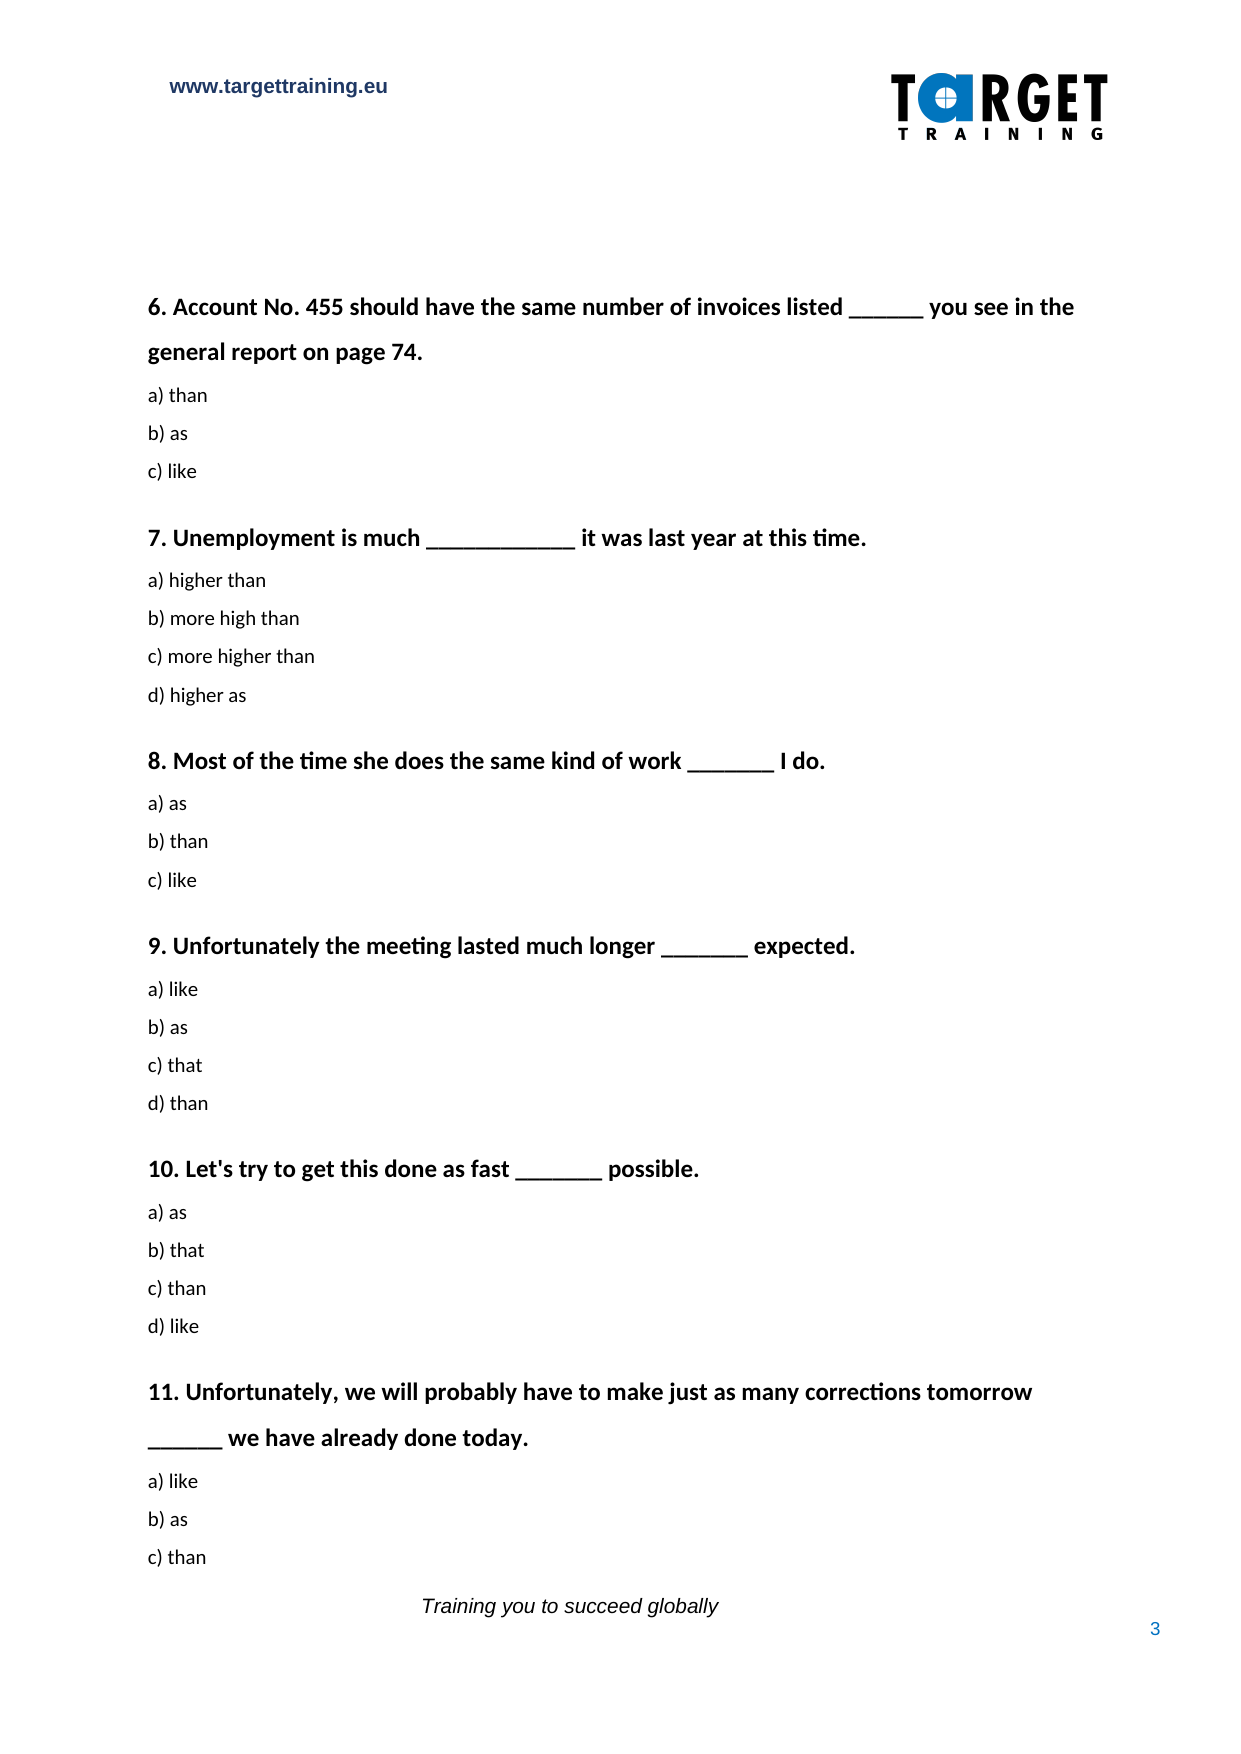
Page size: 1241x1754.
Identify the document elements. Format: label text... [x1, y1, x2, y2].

text c) like [148, 867, 1093, 892]
text a) as [148, 1199, 1093, 1224]
text 6. Account No. 455 should have the same number of invoices listed ______ you see in the general report on page 74. [148, 291, 1093, 367]
text a) than [148, 382, 1093, 408]
text b) that [148, 1237, 1093, 1262]
picture [891, 73, 1108, 140]
text 7. Unemployment is much ____________ it was last year at this time. [148, 522, 1093, 552]
text d) like [148, 1313, 1093, 1339]
text c) more higher than [148, 644, 1093, 669]
text 8. Most of the time she does the same kind of work _______ I do. [148, 745, 1093, 775]
text c) like [148, 458, 1093, 484]
text a) like [148, 1468, 1093, 1493]
text b) than [148, 829, 1093, 854]
text b) more high than [148, 606, 1093, 631]
text 9. Unfortunately the meeting lasted much longer _______ expected. [148, 930, 1093, 961]
text b) as [148, 1014, 1093, 1039]
text c) that [148, 1052, 1093, 1077]
text b) as [148, 420, 1093, 446]
text 11. Unfortunately, we will probably have to make just as many corrections tomorrow ______ we have already done today. [148, 1376, 1093, 1453]
text c) than [148, 1275, 1093, 1301]
text d) higher as [148, 682, 1093, 707]
text a) higher than [148, 567, 1093, 593]
text a) as [148, 791, 1093, 816]
text b) as [148, 1506, 1093, 1531]
text 10. Let's try to get this done as fast _______ possible. [148, 1153, 1093, 1184]
text c) than [148, 1544, 1093, 1569]
text a) like [148, 976, 1093, 1001]
text d) than [148, 1090, 1093, 1116]
